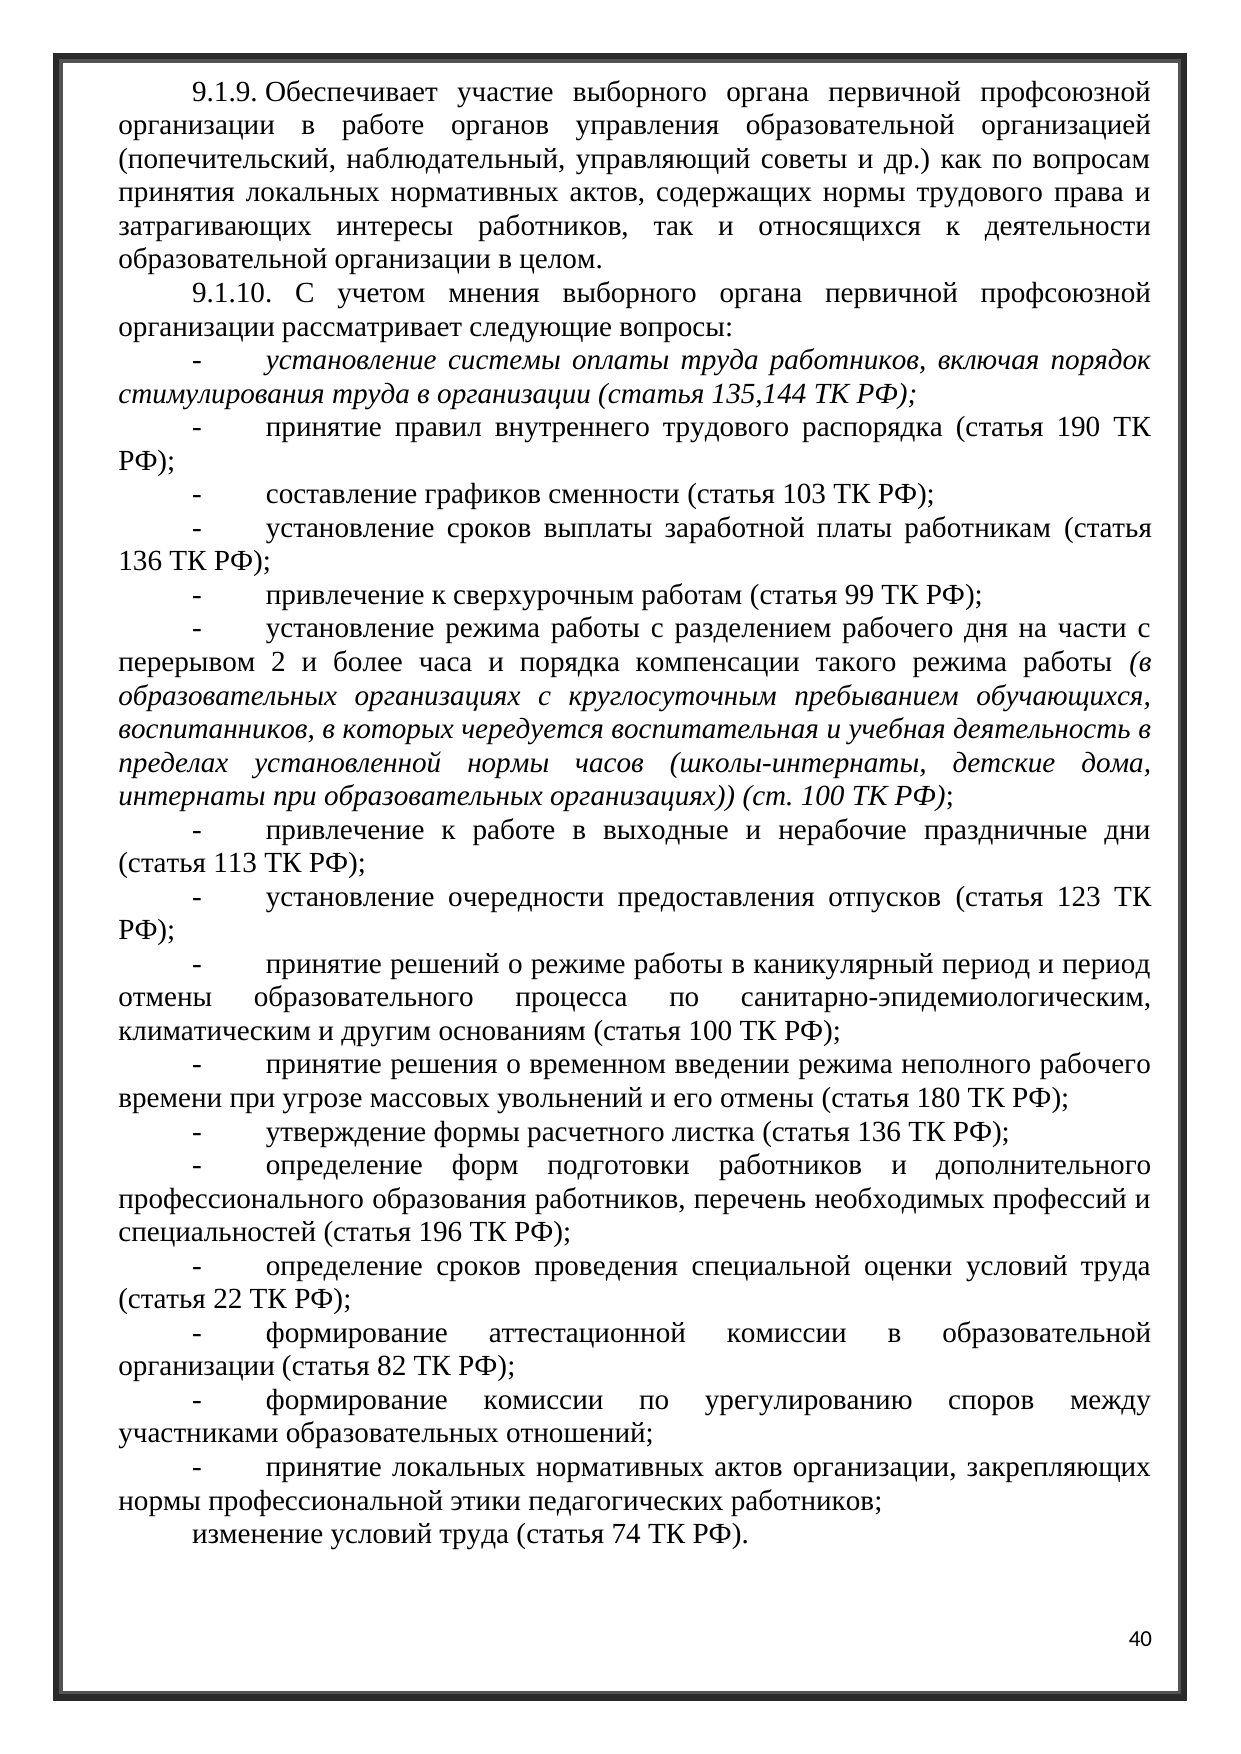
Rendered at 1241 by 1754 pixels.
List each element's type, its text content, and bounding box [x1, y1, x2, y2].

list утверждение формы расчетного листка (статья 136 ТК РФ); [118, 1114, 1152, 1147]
list принятие правил внутреннего трудового распорядка (статья 190 ТК РФ); [118, 409, 1152, 476]
list составление графиков сменности (статья 103 ТК РФ); [118, 476, 1152, 510]
list привлечение к работе в выходные и нерабочие праздничные дни (статья 113 ТК РФ); [118, 812, 1152, 879]
text изменение условий труда (статья 74 ТК РФ). [118, 1516, 1152, 1550]
list принятие локальных нормативных актов организации, закрепляющих нормы профессиональной этики педагогических работников; [118, 1449, 1152, 1516]
list - установление системы оплаты труда работников, включая порядок стимулирования труда в организации (статья 135,144 ТК РФ); [118, 342, 1152, 409]
list определение форм подготовки работников и дополнительного профессионального образования работников, перечень необходимых профессий и специальностей (статья 196 ТК РФ); [118, 1147, 1152, 1248]
list принятие решения о временном введении режима неполного рабочего времени при угрозе массовых увольнений и его отмены (статья 180 ТК РФ); [118, 1047, 1152, 1114]
list установление режима работы с разделением рабочего дня на части с перерывом 2 и более часа и порядка компенсации такого режима работы (в образовательных организациях с круглосуточным пребыванием обучающихся, воспитанников, в которых чередуется воспитательная и учебная деятельность в пределах установленной нормы часов (школы-интернаты, детские дома, интернаты при образовательных организациях)) (ст. 100 ТК РФ); [118, 611, 1152, 812]
list привлечение к сверхурочным работам (статья 99 ТК РФ); [118, 577, 1152, 611]
list формирование аттестационной комиссии в образовательной организации (статья 82 ТК РФ); [118, 1315, 1152, 1382]
list установление сроков выплаты заработной платы работникам (статья 136 ТК РФ); [118, 510, 1152, 577]
list принятие решений о режиме работы в каникулярный период и период отмены образовательного процесса по санитарно-эпидемиологическим, климатическим и другим основаниям (статья 100 ТК РФ); [118, 946, 1152, 1047]
list формирование комиссии по урегулированию споров между участниками образовательных отношений; [118, 1382, 1152, 1449]
list установление очередности предоставления отпусков (статья 123 ТК РФ); [118, 879, 1152, 946]
text 9.1.9. Обеспечивает участие выборного органа первичной профсоюзной организации в работе органов управления образовательной организацией (попечительский, наблюдательный, управляющий советы и др.) как по вопросам принятия локальных нормативных актов, содержащих нормы трудового права и затрагивающих интересы работников, так и относящихся к деятельности образовательной организации в целом. [118, 74, 1152, 275]
list 9.1.10. С учетом мнения выборного органа первичной профсоюзной организации рассматривает следующие вопросы: [118, 275, 1152, 342]
list определение сроков проведения специальной оценки условий труда (статья 22 ТК РФ); [118, 1248, 1152, 1315]
